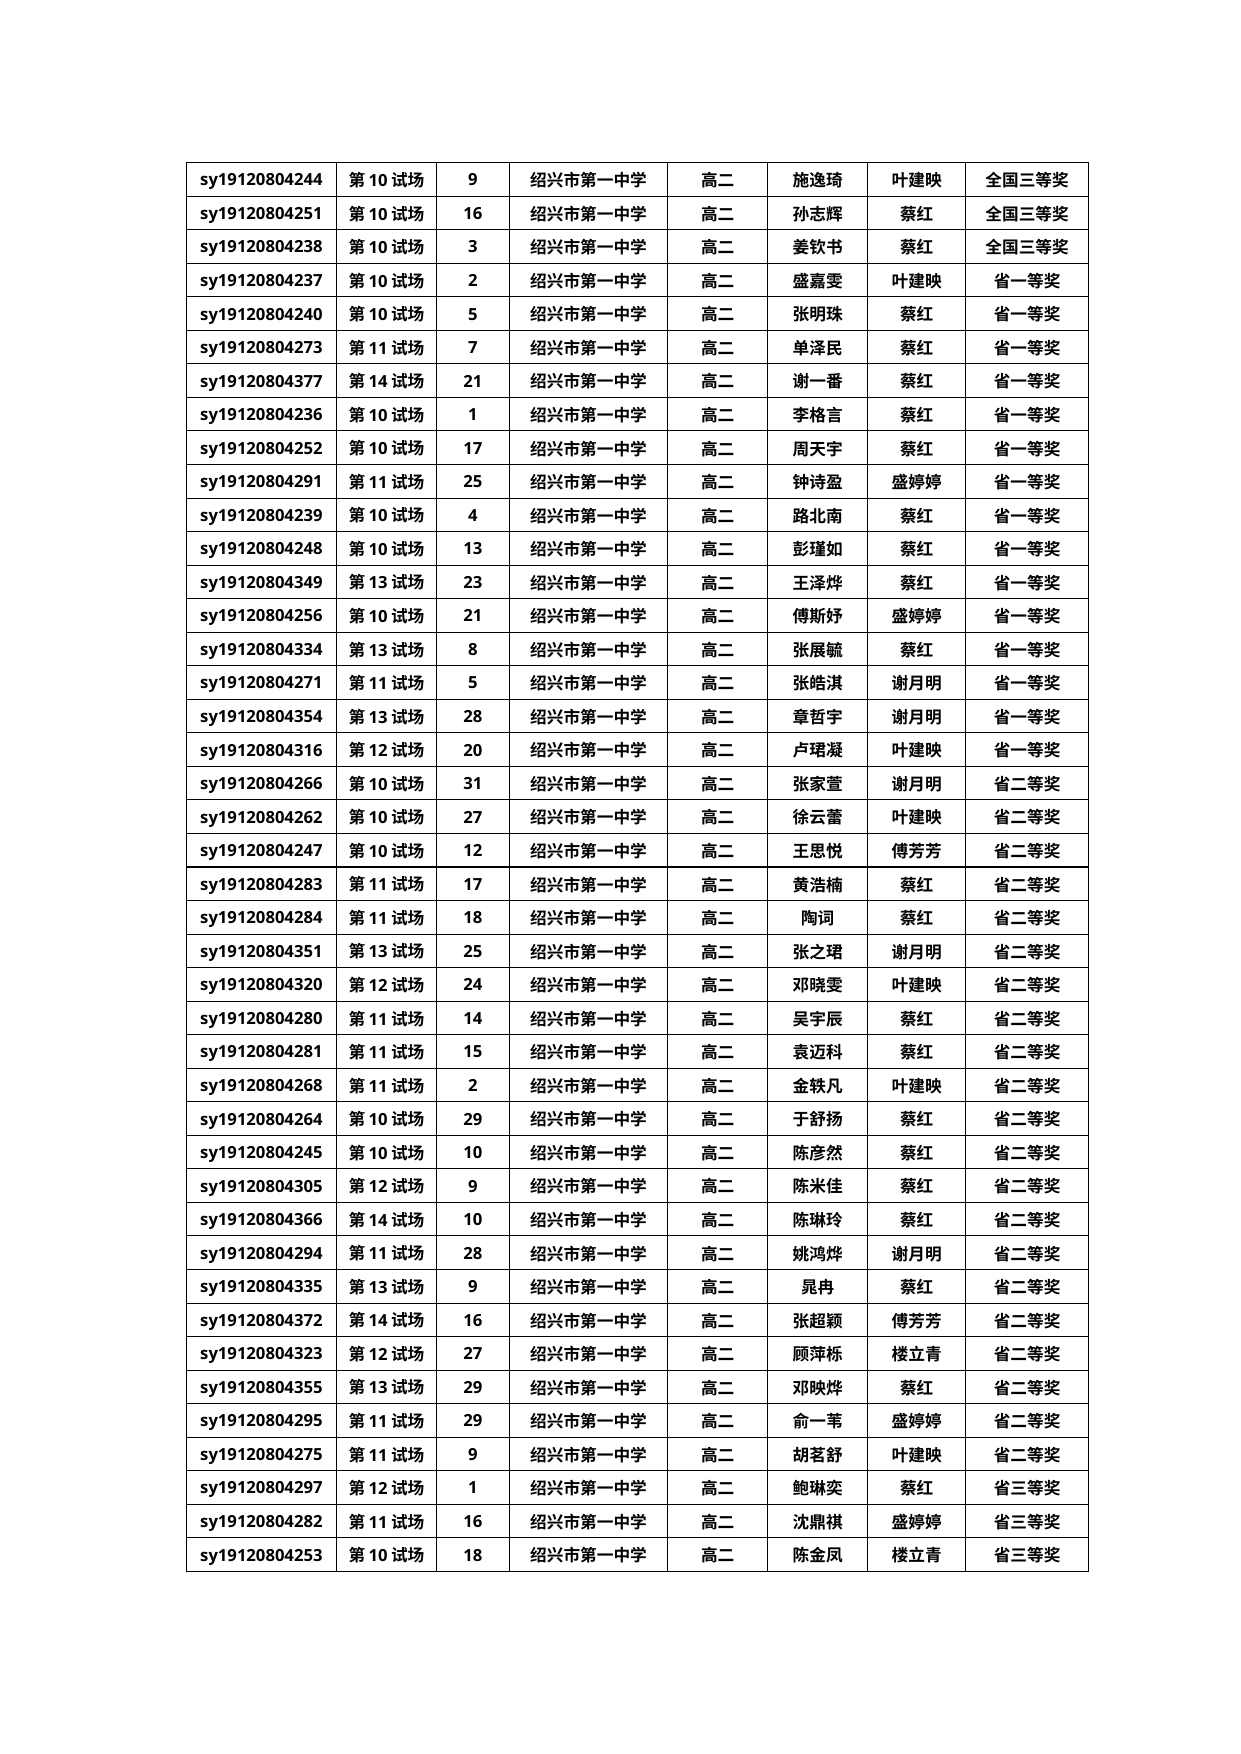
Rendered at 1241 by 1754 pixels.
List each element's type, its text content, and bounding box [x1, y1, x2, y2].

table_cell 29 [437, 1404, 509, 1437]
table_cell 张家萱 [768, 767, 867, 799]
table_cell sy19120804252 [187, 431, 336, 464]
table_cell sy19120804283 [187, 868, 336, 900]
table_cell 第13试场 [337, 935, 436, 967]
table_cell 27 [437, 1337, 509, 1369]
table_cell 17 [437, 868, 509, 900]
table_cell 省一等奖 [966, 733, 1088, 766]
table_cell 绍兴市第一中学 [510, 1203, 667, 1235]
table_cell 蔡红 [868, 901, 965, 933]
table_cell 蔡红 [868, 398, 965, 430]
table_cell 高二 [668, 431, 767, 464]
table_cell sy19120804355 [187, 1371, 336, 1403]
table_cell 蔡红 [868, 566, 965, 598]
table_cell 28 [437, 700, 509, 732]
table_cell 绍兴市第一中学 [510, 297, 667, 330]
table_cell 蔡红 [868, 1002, 965, 1034]
table_cell sy19120804236 [187, 398, 336, 430]
table_cell 第11试场 [337, 1069, 436, 1101]
table_cell 8 [437, 633, 509, 665]
table_cell 第10试场 [337, 1102, 436, 1135]
table_cell 蔡红 [868, 1136, 965, 1168]
table_cell 高二 [668, 1136, 767, 1168]
table_cell 省一等奖 [966, 364, 1088, 397]
table_cell 省二等奖 [966, 935, 1088, 967]
table_cell 绍兴市第一中学 [510, 1337, 667, 1369]
table_cell 谢月明 [868, 700, 965, 732]
table_cell sy19120804273 [187, 331, 336, 363]
table_cell 绍兴市第一中学 [510, 800, 667, 833]
table_cell 21 [437, 599, 509, 632]
table_cell 绍兴市第一中学 [510, 1371, 667, 1403]
table_cell 第10试场 [337, 499, 436, 531]
table_cell 沈鼎祺 [768, 1505, 867, 1537]
table_cell 第11试场 [337, 1505, 436, 1537]
table_cell 第11试场 [337, 1035, 436, 1068]
table_cell 4 [437, 499, 509, 531]
table_cell 高二 [668, 901, 767, 933]
table_cell sy19120804354 [187, 700, 336, 732]
table_cell 高二 [668, 465, 767, 497]
table_cell sy19120804245 [187, 1136, 336, 1168]
table_cell 第11试场 [337, 868, 436, 900]
table_cell 姚鸿烨 [768, 1236, 867, 1269]
table_cell 绍兴市第一中学 [510, 633, 667, 665]
table_cell 绍兴市第一中学 [510, 197, 667, 229]
table_cell 高二 [668, 1169, 767, 1202]
table_cell 高二 [668, 733, 767, 766]
table_cell 省二等奖 [966, 1337, 1088, 1369]
table_cell sy19120804238 [187, 230, 336, 263]
table_cell 绍兴市第一中学 [510, 733, 667, 766]
table_cell 盛婷婷 [868, 465, 965, 497]
table_cell sy19120804280 [187, 1002, 336, 1034]
table_cell 绍兴市第一中学 [510, 834, 667, 866]
table_cell 第10试场 [337, 264, 436, 296]
table_cell 高二 [668, 1203, 767, 1235]
table_cell 第10试场 [337, 230, 436, 263]
table_cell 绍兴市第一中学 [510, 1169, 667, 1202]
table_cell 绍兴市第一中学 [510, 532, 667, 564]
table_cell sy19120804366 [187, 1203, 336, 1235]
table_cell 晁冉 [768, 1270, 867, 1302]
table_cell 高二 [668, 1371, 767, 1403]
table_cell sy19120804316 [187, 733, 336, 766]
table_cell 29 [437, 1102, 509, 1135]
table_cell 张展毓 [768, 633, 867, 665]
table_cell 省一等奖 [966, 431, 1088, 464]
table_cell 高二 [668, 197, 767, 229]
table_cell 1 [437, 1471, 509, 1504]
table_cell sy19120804351 [187, 935, 336, 967]
table_cell 第11试场 [337, 901, 436, 933]
table_cell 第11试场 [337, 331, 436, 363]
table_cell 27 [437, 800, 509, 833]
table_cell sy19120804295 [187, 1404, 336, 1437]
table_cell sy19120804256 [187, 599, 336, 632]
table_cell 蔡红 [868, 1102, 965, 1135]
table_cell 绍兴市第一中学 [510, 1538, 667, 1571]
table_cell 绍兴市第一中学 [510, 465, 667, 497]
table_cell 高二 [668, 532, 767, 564]
table_cell 绍兴市第一中学 [510, 666, 667, 699]
table_cell sy19120804268 [187, 1069, 336, 1101]
table_cell 谢月明 [868, 666, 965, 699]
table_cell 全国三等奖 [966, 230, 1088, 263]
table_cell 第13试场 [337, 1270, 436, 1302]
table_cell 高二 [668, 1069, 767, 1101]
table_cell 蔡红 [868, 230, 965, 263]
table_cell 18 [437, 901, 509, 933]
table_cell 第11试场 [337, 1404, 436, 1437]
table_cell 第10试场 [337, 834, 436, 866]
table_cell 第11试场 [337, 1002, 436, 1034]
table_cell 绍兴市第一中学 [510, 700, 667, 732]
table_cell 姜钦书 [768, 230, 867, 263]
table_cell 第14试场 [337, 364, 436, 397]
table_cell 5 [437, 666, 509, 699]
table_cell 蔡红 [868, 1471, 965, 1504]
table_cell 31 [437, 767, 509, 799]
table_cell 绍兴市第一中学 [510, 1102, 667, 1135]
table_cell sy19120804275 [187, 1438, 336, 1470]
table_cell 蔡红 [868, 297, 965, 330]
table_cell 省二等奖 [966, 1002, 1088, 1034]
table_cell 高二 [668, 666, 767, 699]
table_cell 省三等奖 [966, 1505, 1088, 1537]
table_cell sy19120804335 [187, 1270, 336, 1302]
table_cell 蔡红 [868, 364, 965, 397]
table_cell 高二 [668, 968, 767, 1001]
table_cell sy19120804291 [187, 465, 336, 497]
table_cell 高二 [668, 1102, 767, 1135]
table_cell 第12试场 [337, 1337, 436, 1369]
table_cell 高二 [668, 868, 767, 900]
table_cell 24 [437, 968, 509, 1001]
table_cell 第13试场 [337, 566, 436, 598]
table_cell 全国三等奖 [966, 163, 1088, 196]
table_cell 蔡红 [868, 868, 965, 900]
table_cell 16 [437, 1505, 509, 1537]
table_cell sy19120804377 [187, 364, 336, 397]
table_cell 高二 [668, 935, 767, 967]
table_cell 第10试场 [337, 431, 436, 464]
table_cell 李格言 [768, 398, 867, 430]
table_cell 省一等奖 [966, 633, 1088, 665]
table_cell 23 [437, 566, 509, 598]
table_cell 第10试场 [337, 767, 436, 799]
table_cell 绍兴市第一中学 [510, 1471, 667, 1504]
table_cell 孙志辉 [768, 197, 867, 229]
table_cell 徐云蕾 [768, 800, 867, 833]
table_cell 高二 [668, 1035, 767, 1068]
table_cell 卢珺凝 [768, 733, 867, 766]
table_cell 蔡红 [868, 1203, 965, 1235]
table_cell 第10试场 [337, 163, 436, 196]
table_cell 绍兴市第一中学 [510, 398, 667, 430]
table_cell sy19120804284 [187, 901, 336, 933]
table_cell 绍兴市第一中学 [510, 331, 667, 363]
table_cell 高二 [668, 364, 767, 397]
table_cell 绍兴市第一中学 [510, 1002, 667, 1034]
table_cell 省二等奖 [966, 1236, 1088, 1269]
table_cell 第14试场 [337, 1203, 436, 1235]
table_cell 省一等奖 [966, 599, 1088, 632]
table_cell 省二等奖 [966, 868, 1088, 900]
table_cell 盛嘉雯 [768, 264, 867, 296]
table_cell 蔡红 [868, 197, 965, 229]
table_cell 章哲宇 [768, 700, 867, 732]
table_cell 第14试场 [337, 1304, 436, 1336]
table_cell 绍兴市第一中学 [510, 901, 667, 933]
table_cell 9 [437, 1270, 509, 1302]
table_cell 第10试场 [337, 532, 436, 564]
table_cell 省一等奖 [966, 264, 1088, 296]
table_cell 邓映烨 [768, 1371, 867, 1403]
table_cell 第10试场 [337, 800, 436, 833]
table_cell 省二等奖 [966, 968, 1088, 1001]
table_cell 9 [437, 1169, 509, 1202]
table_cell 高二 [668, 1002, 767, 1034]
table_cell 省一等奖 [966, 398, 1088, 430]
table_cell 省一等奖 [966, 566, 1088, 598]
table_cell 高二 [668, 700, 767, 732]
table_cell 省一等奖 [966, 532, 1088, 564]
table_cell 9 [437, 1438, 509, 1470]
table_cell 高二 [668, 264, 767, 296]
table_cell 高二 [668, 230, 767, 263]
table_cell 单泽民 [768, 331, 867, 363]
table_cell 省二等奖 [966, 1404, 1088, 1437]
table_cell 第11试场 [337, 666, 436, 699]
table_cell 绍兴市第一中学 [510, 599, 667, 632]
table_cell 省二等奖 [966, 1438, 1088, 1470]
table_cell 省一等奖 [966, 465, 1088, 497]
table_cell sy19120804281 [187, 1035, 336, 1068]
table_cell 第13试场 [337, 633, 436, 665]
table_cell 省一等奖 [966, 666, 1088, 699]
table_cell 省二等奖 [966, 1136, 1088, 1168]
table_cell 黄浩楠 [768, 868, 867, 900]
table_cell 2 [437, 264, 509, 296]
table_cell sy19120804297 [187, 1471, 336, 1504]
table_cell sy19120804334 [187, 633, 336, 665]
table_cell sy19120804282 [187, 1505, 336, 1537]
table_cell 金轶凡 [768, 1069, 867, 1101]
table_cell 13 [437, 532, 509, 564]
table_cell 2 [437, 1069, 509, 1101]
table_cell 省二等奖 [966, 1035, 1088, 1068]
table_cell 第10试场 [337, 1136, 436, 1168]
table_cell 高二 [668, 1337, 767, 1369]
table_cell 傅芳芳 [868, 1304, 965, 1336]
table_cell 高二 [668, 398, 767, 430]
table_cell 第12试场 [337, 733, 436, 766]
table_cell 陈金凤 [768, 1538, 867, 1571]
table_cell sy19120804247 [187, 834, 336, 866]
table_cell 叶建映 [868, 264, 965, 296]
table_cell 绍兴市第一中学 [510, 566, 667, 598]
table_cell 省二等奖 [966, 1203, 1088, 1235]
table_cell 邓晓雯 [768, 968, 867, 1001]
table_cell 傅斯妤 [768, 599, 867, 632]
table_cell 全国三等奖 [966, 197, 1088, 229]
table_cell sy19120804248 [187, 532, 336, 564]
table_cell 绍兴市第一中学 [510, 1236, 667, 1269]
table_cell 第12试场 [337, 968, 436, 1001]
table_cell 绍兴市第一中学 [510, 868, 667, 900]
table_cell 29 [437, 1371, 509, 1403]
table_cell 叶建映 [868, 163, 965, 196]
table_cell 叶建映 [868, 733, 965, 766]
table_cell 绍兴市第一中学 [510, 264, 667, 296]
table_cell 绍兴市第一中学 [510, 968, 667, 1001]
table_cell 楼立青 [868, 1538, 965, 1571]
table_cell 叶建映 [868, 968, 965, 1001]
table_cell 省一等奖 [966, 297, 1088, 330]
table_cell 第10试场 [337, 197, 436, 229]
table_cell 绍兴市第一中学 [510, 163, 667, 196]
table_cell 王思悦 [768, 834, 867, 866]
table_cell 省二等奖 [966, 1169, 1088, 1202]
table_cell 楼立青 [868, 1337, 965, 1369]
table_cell 陈琳玲 [768, 1203, 867, 1235]
table_cell 省二等奖 [966, 1270, 1088, 1302]
table_cell 高二 [668, 297, 767, 330]
table_cell 15 [437, 1035, 509, 1068]
table_cell 袁迈科 [768, 1035, 867, 1068]
table_cell sy19120804253 [187, 1538, 336, 1571]
table_cell 高二 [668, 1304, 767, 1336]
table_cell 高二 [668, 1505, 767, 1537]
table_cell sy19120804305 [187, 1169, 336, 1202]
table_cell sy19120804262 [187, 800, 336, 833]
table_cell 蔡红 [868, 1371, 965, 1403]
table_cell 蔡红 [868, 532, 965, 564]
table_cell 蔡红 [868, 331, 965, 363]
table_cell 省二等奖 [966, 1371, 1088, 1403]
table_cell 张皓淇 [768, 666, 867, 699]
table_cell 省二等奖 [966, 1069, 1088, 1101]
table_cell 第12试场 [337, 1471, 436, 1504]
table_cell 第10试场 [337, 398, 436, 430]
table_cell 绍兴市第一中学 [510, 1404, 667, 1437]
table_cell 周天宇 [768, 431, 867, 464]
table_cell 王泽烨 [768, 566, 867, 598]
table_cell 绍兴市第一中学 [510, 1136, 667, 1168]
table_cell 绍兴市第一中学 [510, 1069, 667, 1101]
table_cell 第11试场 [337, 465, 436, 497]
table_cell 蔡红 [868, 1169, 965, 1202]
table_cell sy19120804323 [187, 1337, 336, 1369]
table_cell sy19120804320 [187, 968, 336, 1001]
table_cell 高二 [668, 599, 767, 632]
table_cell 吴宇辰 [768, 1002, 867, 1034]
table_cell 绍兴市第一中学 [510, 1505, 667, 1537]
table_cell 绍兴市第一中学 [510, 230, 667, 263]
table_cell 21 [437, 364, 509, 397]
table_cell sy19120804240 [187, 297, 336, 330]
table_cell 高二 [668, 499, 767, 531]
table_cell 7 [437, 331, 509, 363]
table_cell 18 [437, 1538, 509, 1571]
table_cell 16 [437, 197, 509, 229]
table_cell 钟诗盈 [768, 465, 867, 497]
table_cell 陶词 [768, 901, 867, 933]
table_cell 高二 [668, 1538, 767, 1571]
table_cell 盛婷婷 [868, 1505, 965, 1537]
table_cell 第10试场 [337, 599, 436, 632]
table_cell 5 [437, 297, 509, 330]
table_cell 高二 [668, 767, 767, 799]
table_cell 高二 [668, 331, 767, 363]
table_cell 12 [437, 834, 509, 866]
table_cell 高二 [668, 800, 767, 833]
table_cell sy19120804372 [187, 1304, 336, 1336]
table_cell 绍兴市第一中学 [510, 1304, 667, 1336]
table_cell 蔡红 [868, 431, 965, 464]
table_cell 施逸琦 [768, 163, 867, 196]
table_cell 第13试场 [337, 700, 436, 732]
table_cell sy19120804294 [187, 1236, 336, 1269]
table_cell 第10试场 [337, 1538, 436, 1571]
table_cell 绍兴市第一中学 [510, 1438, 667, 1470]
table_cell 俞一苇 [768, 1404, 867, 1437]
table_cell 张之珺 [768, 935, 867, 967]
table_cell 绍兴市第一中学 [510, 499, 667, 531]
table_cell 省二等奖 [966, 800, 1088, 833]
table_cell 3 [437, 230, 509, 263]
table_cell 25 [437, 935, 509, 967]
table_cell 16 [437, 1304, 509, 1336]
table_cell 高二 [668, 163, 767, 196]
table_cell sy19120804237 [187, 264, 336, 296]
table_cell 蔡红 [868, 633, 965, 665]
table_cell 省二等奖 [966, 901, 1088, 933]
table_cell 谢月明 [868, 767, 965, 799]
table_cell 10 [437, 1136, 509, 1168]
table_cell 省二等奖 [966, 834, 1088, 866]
table_cell 高二 [668, 1471, 767, 1504]
table_cell sy19120804349 [187, 566, 336, 598]
table_cell 绍兴市第一中学 [510, 935, 667, 967]
table_cell 1 [437, 398, 509, 430]
table_cell 25 [437, 465, 509, 497]
table_cell 第11试场 [337, 1438, 436, 1470]
table_cell 第11试场 [337, 1236, 436, 1269]
table_cell 陈米佳 [768, 1169, 867, 1202]
table_cell 陈彦然 [768, 1136, 867, 1168]
table_cell 14 [437, 1002, 509, 1034]
table_cell 蔡红 [868, 499, 965, 531]
table_cell 彭瑾如 [768, 532, 867, 564]
table_cell 盛婷婷 [868, 599, 965, 632]
table_cell 省二等奖 [966, 767, 1088, 799]
table_cell 第10试场 [337, 297, 436, 330]
table_cell 张明珠 [768, 297, 867, 330]
table_cell 20 [437, 733, 509, 766]
table_cell sy19120804244 [187, 163, 336, 196]
table_cell sy19120804271 [187, 666, 336, 699]
table_cell 叶建映 [868, 1438, 965, 1470]
table_cell sy19120804251 [187, 197, 336, 229]
table_cell 高二 [668, 633, 767, 665]
table_cell 鲍琳奕 [768, 1471, 867, 1504]
table_cell 省三等奖 [966, 1538, 1088, 1571]
table_cell 省一等奖 [966, 700, 1088, 732]
table_cell 盛婷婷 [868, 1404, 965, 1437]
table_cell 省二等奖 [966, 1102, 1088, 1135]
table_cell 高二 [668, 1270, 767, 1302]
table_cell 傅芳芳 [868, 834, 965, 866]
table_cell 绍兴市第一中学 [510, 1270, 667, 1302]
table_cell sy19120804264 [187, 1102, 336, 1135]
table_cell 高二 [668, 1236, 767, 1269]
table_cell 路北南 [768, 499, 867, 531]
table_cell 绍兴市第一中学 [510, 1035, 667, 1068]
table_cell 绍兴市第一中学 [510, 431, 667, 464]
table_cell 顾萍栎 [768, 1337, 867, 1369]
table_cell 谢月明 [868, 935, 965, 967]
table_cell 第12试场 [337, 1169, 436, 1202]
table_cell 28 [437, 1236, 509, 1269]
table_cell 谢月明 [868, 1236, 965, 1269]
table_cell 9 [437, 163, 509, 196]
table_cell 蔡红 [868, 1035, 965, 1068]
table_cell 高二 [668, 1404, 767, 1437]
table_cell 叶建映 [868, 800, 965, 833]
table_cell sy19120804239 [187, 499, 336, 531]
table_cell 绍兴市第一中学 [510, 364, 667, 397]
table_cell 绍兴市第一中学 [510, 767, 667, 799]
table_cell 蔡红 [868, 1270, 965, 1302]
table_cell 省一等奖 [966, 499, 1088, 531]
table_cell 高二 [668, 834, 767, 866]
table_cell 谢一番 [768, 364, 867, 397]
table_cell 省一等奖 [966, 331, 1088, 363]
table_cell 10 [437, 1203, 509, 1235]
table_cell 省二等奖 [966, 1304, 1088, 1336]
table_cell 省三等奖 [966, 1471, 1088, 1504]
table_cell 17 [437, 431, 509, 464]
table_cell 高二 [668, 566, 767, 598]
table_cell 张超颖 [768, 1304, 867, 1336]
table_cell 叶建映 [868, 1069, 965, 1101]
table_cell sy19120804266 [187, 767, 336, 799]
table_cell 于舒扬 [768, 1102, 867, 1135]
table_cell 胡茗舒 [768, 1438, 867, 1470]
table_cell 高二 [668, 1438, 767, 1470]
table_cell 第13试场 [337, 1371, 436, 1403]
